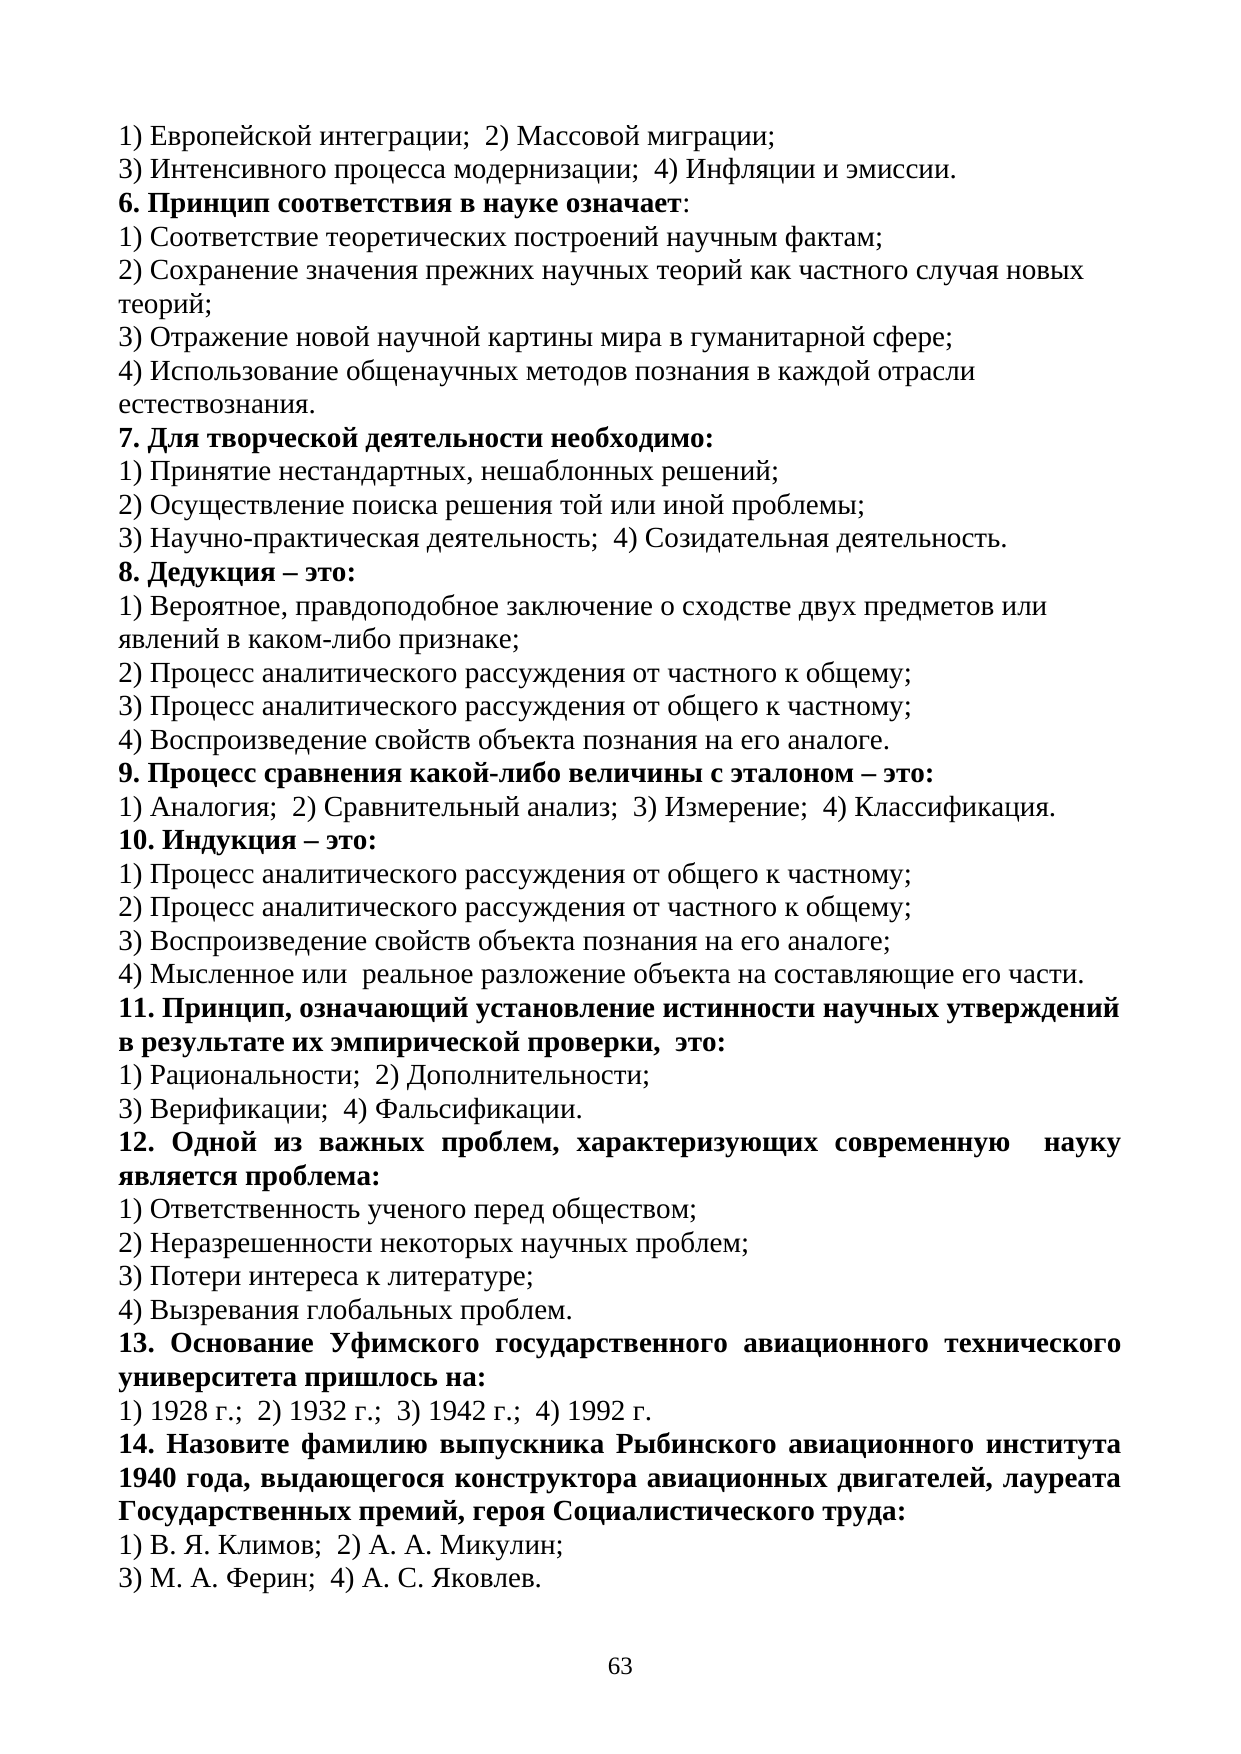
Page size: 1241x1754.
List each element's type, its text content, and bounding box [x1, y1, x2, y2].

text 3) М. А. Ферин; 4) А. С. Яковлев. [118, 1560, 1122, 1594]
text 2) Неразрешенности некоторых научных проблем; [118, 1225, 1122, 1258]
text 1) Процесс аналитического рассуждения от общего к частному; [118, 856, 1122, 889]
text 3) Процесс аналитического рассуждения от общего к частному; [118, 688, 1122, 722]
text 10. Индукция – это: [118, 822, 1122, 856]
text 9. Процесс сравнения какой-либо величины с эталоном – это: [118, 755, 1122, 789]
text 3) Научно-практическая деятельность; 4) Созидательная деятельность. [118, 521, 1122, 554]
text 14. Назовите фамилию выпускника Рыбинского авиационного института 1940 года, выдающегося конструктора авиационных двигателей, лауреата Государственных премий, героя Социалистического труда: [118, 1426, 1122, 1527]
text 3) Верификации; 4) Фальсификации. [118, 1091, 1122, 1124]
text 1) Рациональности; 2) Дополнительности; [118, 1057, 1122, 1091]
text 1) Вероятное, правдоподобное заключение о сходстве двух предметов или явлений в каком-либо признаке; [118, 588, 1122, 655]
text 12. Одной из важных проблем, характеризующих современную науку является проблема: [118, 1124, 1122, 1191]
text 2) Процесс аналитического рассуждения от частного к общему; [118, 655, 1122, 688]
text 1) Принятие нестандартных, нешаблонных решений; [118, 453, 1122, 487]
text 2) Процесс аналитического рассуждения от частного к общему; [118, 889, 1122, 923]
text 4) Использование общенаучных методов познания в каждой отрасли естествознания. [118, 353, 1122, 420]
text 7. Для творческой деятельности необходимо: [118, 420, 1122, 453]
text 4) Воспроизведение свойств объекта познания на его аналоге. [118, 722, 1122, 755]
text 3) Интенсивного процесса модернизации; 4) Инфляции и эмиссии. [118, 152, 1122, 185]
text 6. Принцип соответствия в науке означает: [118, 185, 1122, 219]
text 8. Дедукция – это: [118, 554, 1122, 588]
text 1) Аналогия; 2) Сравнительный анализ; 3) Измерение; 4) Классификация. [118, 789, 1122, 822]
text 4) Мысленное или реальное разложение объекта на составляющие его части. [118, 957, 1122, 990]
text 1) Соответствие теоретических построений научным фактам; [118, 219, 1122, 252]
text 13. Основание Уфимского государственного авиационного технического университета пришлось на: [118, 1326, 1122, 1393]
text 4) Вызревания глобальных проблем. [118, 1292, 1122, 1326]
text 1) .; 2) .; 3) .; 4) . [118, 1393, 1122, 1426]
text 3) Потери интереса к литературе; [118, 1258, 1122, 1292]
text 3) Воспроизведение свойств объекта познания на его аналоге; [118, 923, 1122, 957]
text 3) Отражение новой научной картины мира в гуманитарной сфере; [118, 319, 1122, 353]
text 1) Ответственность ученого перед обществом; [118, 1191, 1122, 1225]
text 2) Сохранение значения прежних научных теорий как частного случая новых теорий; [118, 252, 1122, 319]
text 1) Европейской интеграции; 2) Массовой миграции; [118, 118, 1122, 152]
text 11. Принцип, означающий установление истинности научных утверждений в результате их эмпирической проверки, это: [118, 990, 1122, 1057]
text 1) В. Я. Климов; 2) А. А. Микулин; [118, 1527, 1122, 1560]
text 2) Осуществление поиска решения той или иной проблемы; [118, 487, 1122, 521]
